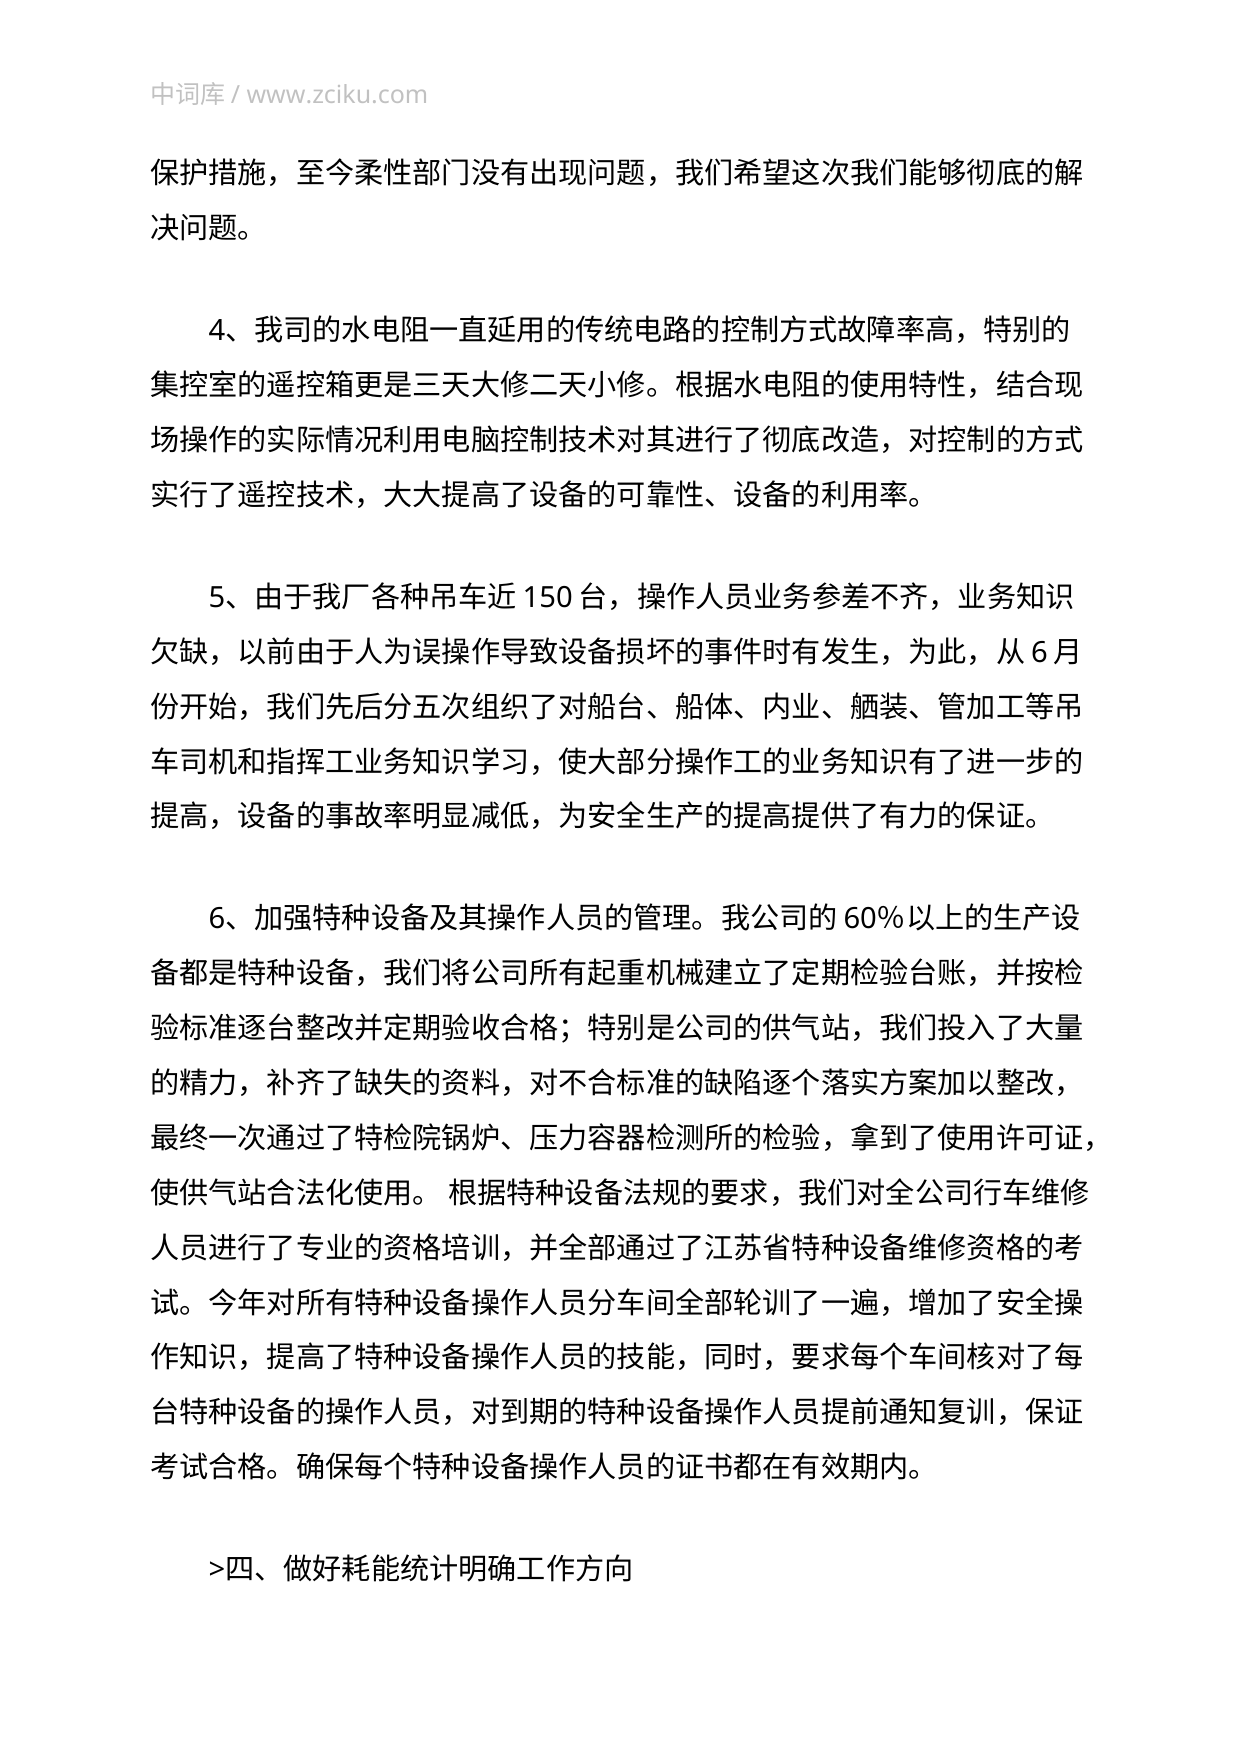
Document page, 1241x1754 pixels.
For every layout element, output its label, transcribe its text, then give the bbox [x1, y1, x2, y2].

text 4、我司的水电阻一直延用的传统电路的控制方式故障率高，特别的集控室的遥控箱更是三天大修二天小修。根据水电阻的使用特性，结合现场操作的实际情况利用电脑控制技术对其进行了彻底改造，对控制的方式实行了遥控技术，大大提高了设备的可靠性、设备的利用率。 [150, 307, 1090, 514]
text 5、由于我厂各种吊车近150台，操作人员业务参差不齐，业务知识欠缺，以前由于人为误操作导致设备损坏的事件时有发生，为此，从6月份开始，我们先后分五次组织了对船台、船体、内业、舾装、管加工等吊车司机和指挥工业务知识学习，使大部分操作工的业务知识有了进一步的提高，设备的事故率明显减低，为安全生产的提高提供了有力的保证。 [150, 573, 1090, 835]
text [150, 150, 1090, 247]
text 6、加强特种设备及其操作人员的管理。我公司的60％以上的生产设备都是特种设备，我们将公司所有起重机械建立了定期检验台账，并按检验标准逐台整改并定期验收合格；特别是公司的供气站，我们投入了大量的精力，补齐了缺失的资料，对不合标准的缺陷逐个落实方案加以整改，最终一次通过了特检院锅炉、压力容器检测所的检验，拿到了使用许可证，使供气站合法化使用。 根据特种设备法规的要求，我们对全公司行车维修人员进行了专业的资格培训，并全部通过了江苏省特种设备维修资格的考试。今年对所有特种设备操作人员分车间全部轮训了一遍，增加了安全操作知识，提高了特种设备操作人员的技能，同时，要求每个车间核对了每台特种设备的操作人员，对到期的特种设备操作人员提前通知复训，保证考试合格。确保每个特种设备操作人员的证书都在有效期内。 [150, 895, 1090, 1486]
text >四、做好耗能统计明确工作方向 [150, 1546, 1090, 1588]
